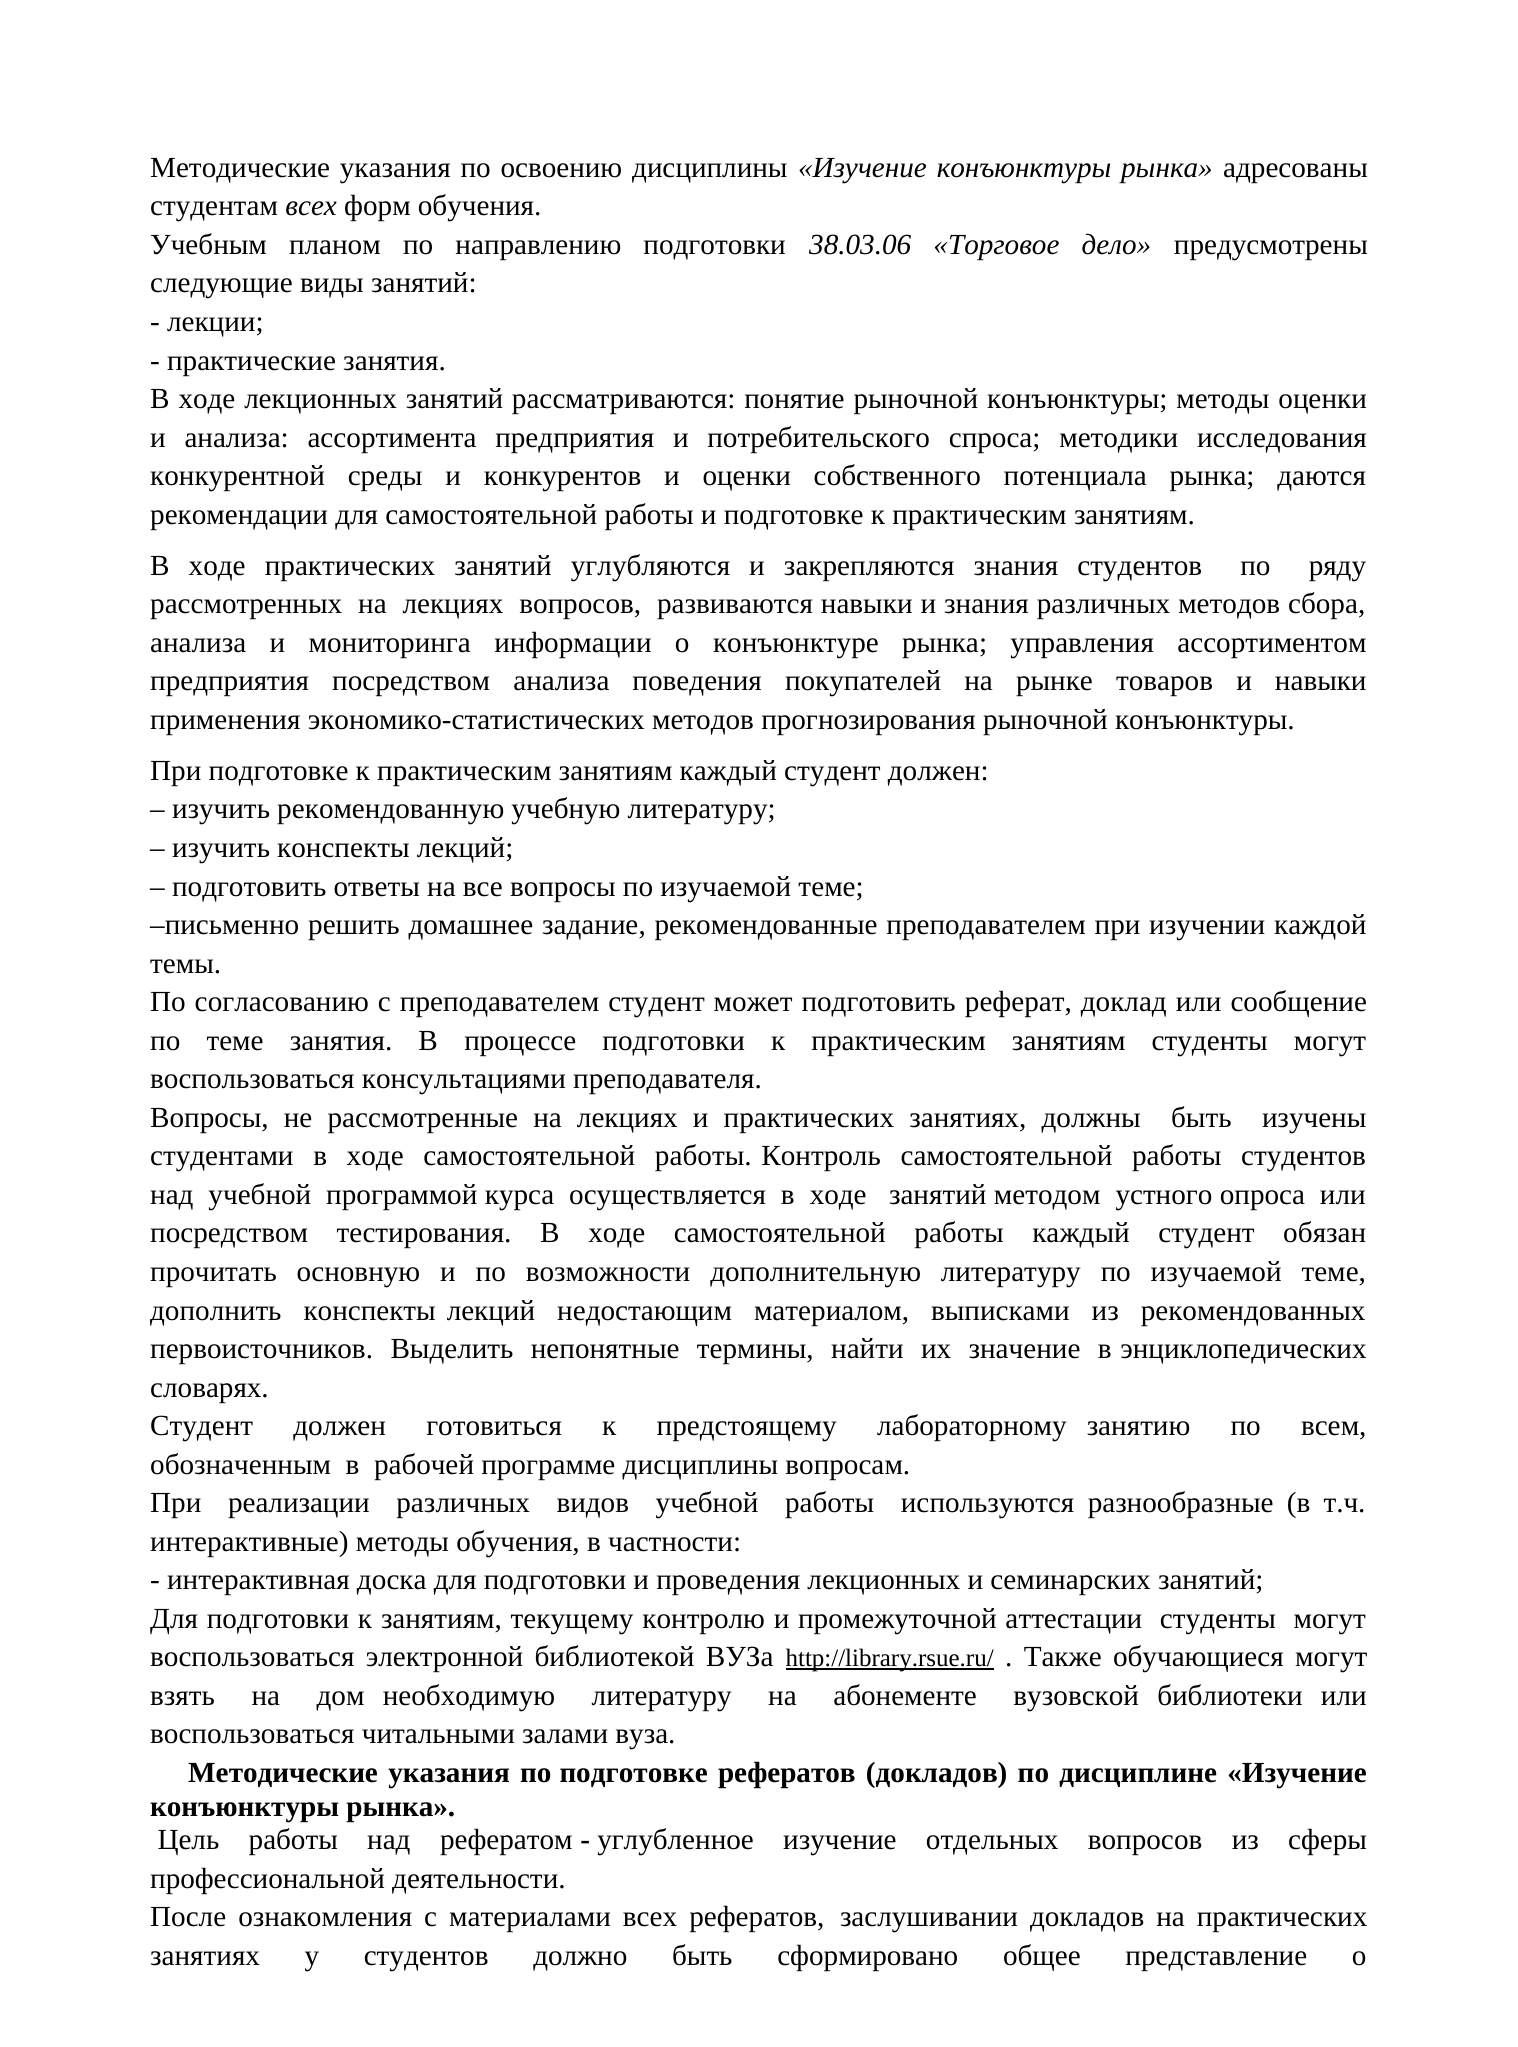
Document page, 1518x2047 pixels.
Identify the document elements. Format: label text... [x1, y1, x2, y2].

text При реализации различных видов учебной работы используются разнообразные (в т.ч. интерактивные) методы обучения, в частности: [150, 1485, 1368, 1557]
text Студент должен готовиться к предстоящему лабораторному занятию по всем, обозначенным в рабочей программе дисциплины вопросам. [150, 1408, 1368, 1480]
text - лекции; [150, 304, 1368, 338]
text –письменно решить домашнее задание, рекомендованные преподавателем при изучении каждой темы. [150, 907, 1368, 979]
text Для подготовки к занятиям, текущему контролю и промежуточной аттестации студенты могут воспользоваться электронной библиотекой ВУЗа http://library.rsue.ru/ . Также обучающиеся могут взять на дом необходимую литературу на абонементе вузовской библиотеки или воспользоваться читальными залами вуза. [150, 1601, 1368, 1750]
text Методические указания по подготовке рефератов (докладов) по дисциплине «Изучение конъюнктуры рынка». [150, 1755, 1368, 1822]
text При подготовке к практическим занятиям каждый студент должен: [150, 753, 1368, 787]
text – изучить рекомендованную учебную литературу; [150, 792, 1368, 825]
text – подготовить ответы на все вопросы по изучаемой теме; [150, 869, 1368, 902]
text Вопросы, не рассмотренные на лекциях и практических занятиях, должны быть изучены студентами в ходе самостоятельной работы. Контроль самостоятельной работы студентов над учебной программой курса осуществляется в ходе занятий методом устного опроса или посредством тестирования. В ходе самостоятельной работы каждый студент обязан прочитать основную и по возможности дополнительную литературу по изучаемой теме, дополнить конспекты лекций недостающим материалом, выписками из рекомендованных первоисточников. Выделить непонятные термины, найти их значение в энциклопедических словарях. [150, 1100, 1368, 1403]
text Методические указания по освоению дисциплины «Изучение конъюнктуры рынка» адресованы студентам всех форм обучения. [150, 150, 1368, 222]
text В ходе практических занятий углубляются и закрепляются знания студентов по ряду рассмотренных на лекциях вопросов, развиваются навыки и знания различных методов сбора, анализа и мониторинга информации о конъюнктуре рынка; управления ассортиментом предприятия посредством анализа поведения покупателей на рынке товаров и навыки применения экономико-статистических методов прогнозирования рыночной конъюнктуры. [150, 548, 1368, 736]
text Учебным планом по направлению подготовки 38.03.06 «Торговое дело» предусмотрены следующие виды занятий: [150, 227, 1368, 299]
text - практические занятия. [150, 343, 1368, 376]
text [150, 1899, 1368, 1971]
text Цель работы над рефератом - углубленное изучение отдельных вопросов из сферы профессиональной деятельности. [150, 1822, 1368, 1894]
text В ходе лекционных занятий рассматриваются: понятие рыночной конъюнктуры; методы оценки и анализа: ассортимента предприятия и потребительского спроса; методики исследования конкурентной среды и конкурентов и оценки собственного потенциала рынка; даются рекомендации для самостоятельной работы и подготовке к практическим занятиям. [150, 381, 1368, 530]
text – изучить конспекты лекций; [150, 830, 1368, 864]
text По согласованию с преподавателем студент может подготовить реферат, доклад или сообщение по теме занятия. В процессе подготовки к практическим занятиям студенты могут воспользоваться консультациями преподавателя. [150, 984, 1368, 1095]
text - интерактивная доска для подготовки и проведения лекционных и семинарских занятий; [150, 1562, 1368, 1596]
